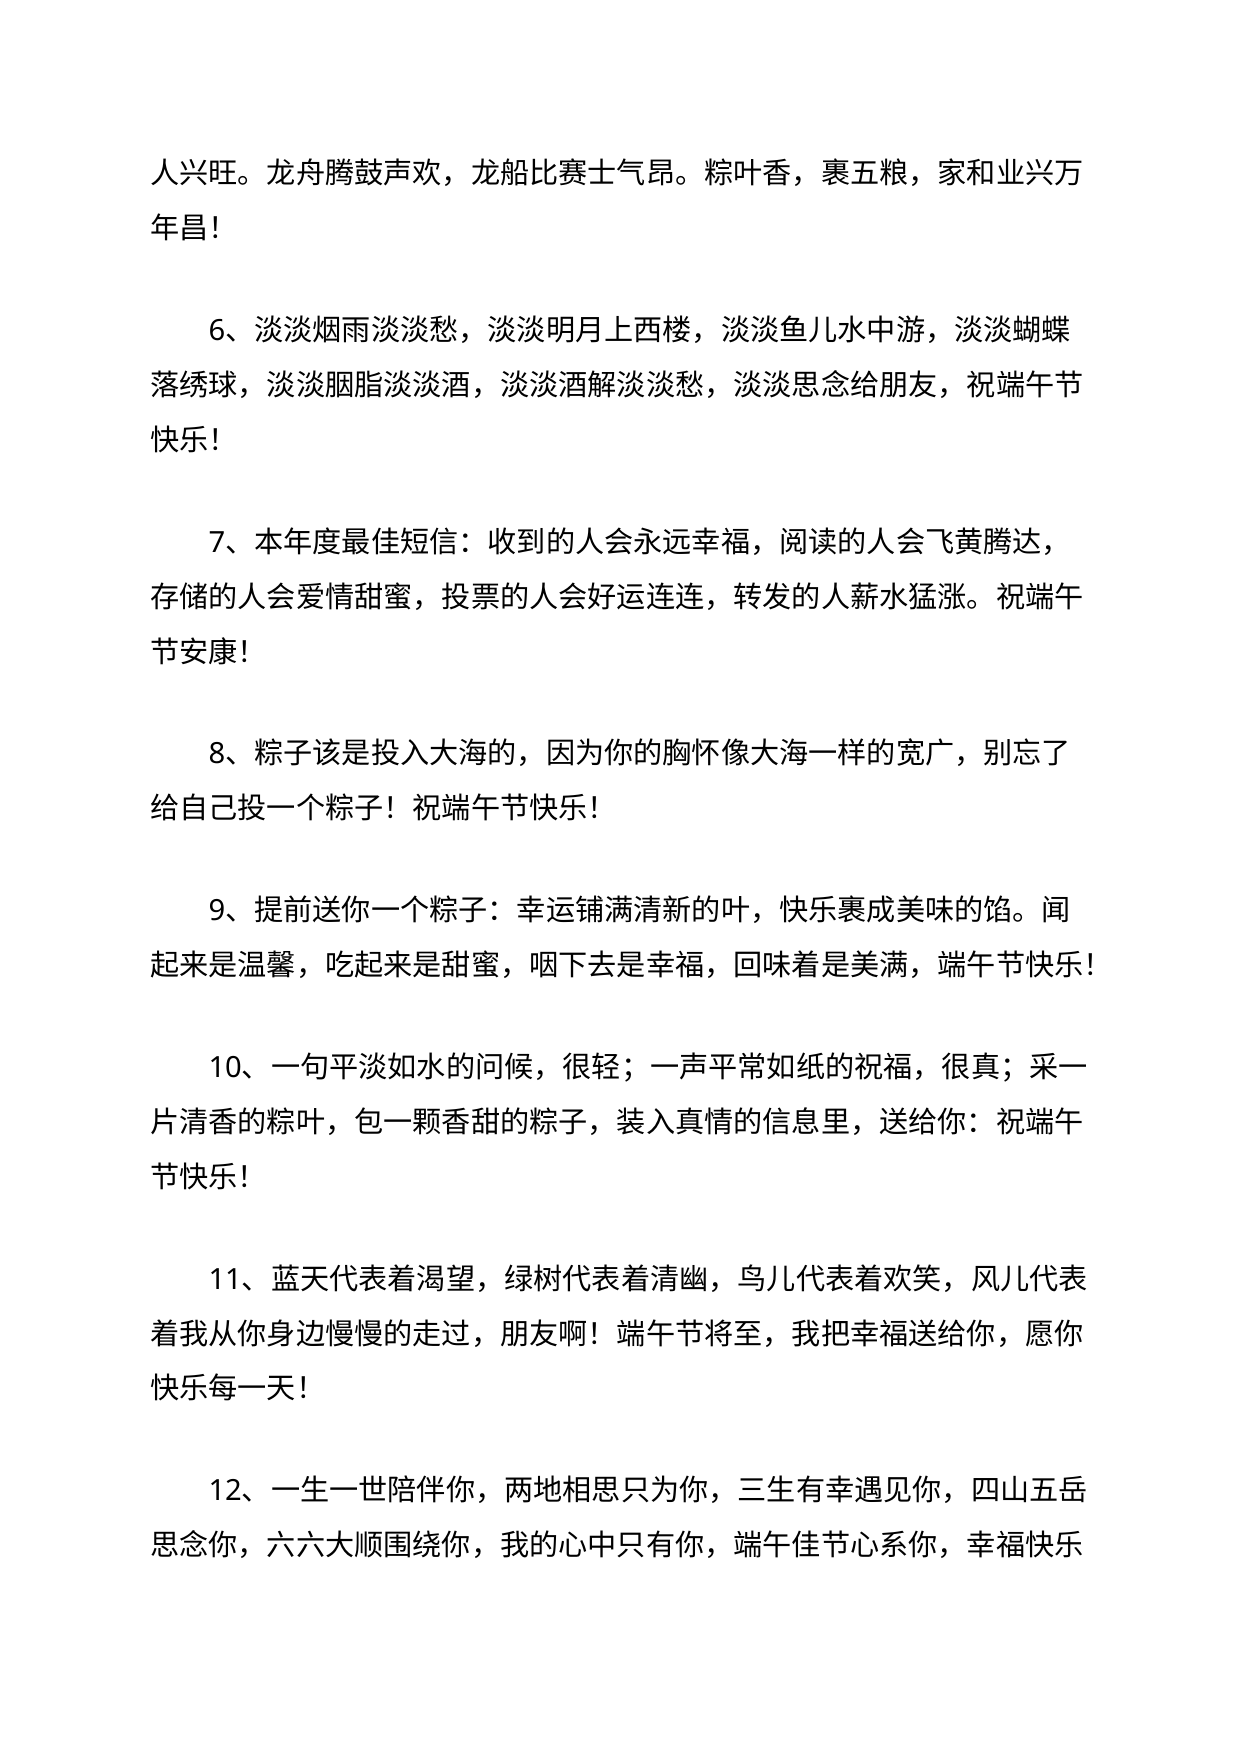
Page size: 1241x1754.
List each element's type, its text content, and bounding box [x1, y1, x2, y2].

text 9、提前送你一个粽子：幸运铺满清新的叶，快乐裹成美味的馅。闻起来是温馨，吃起来是甜蜜，咽下去是幸福，回味着是美满，端午节快乐！ [150, 887, 1090, 984]
text 8、粽子该是投入大海的，因为你的胸怀像大海一样的宽广，别忘了给自己投一个粽子！祝端午节快乐！ [150, 730, 1090, 827]
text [150, 1467, 1090, 1564]
text 6、淡淡烟雨淡淡愁，淡淡明月上西楼，淡淡鱼儿水中游，淡淡蝴蝶落绣球，淡淡胭脂淡淡酒，淡淡酒解淡淡愁，淡淡思念给朋友，祝端午节快乐！ [150, 307, 1090, 459]
text 7、本年度最佳短信：收到的人会永远幸福，阅读的人会飞黄腾达，存储的人会爱情甜蜜，投票的人会好运连连，转发的人薪水猛涨。祝端午节安康！ [150, 518, 1090, 671]
text 11、蓝天代表着渴望，绿树代表着清幽，鸟儿代表着欢笑，风儿代表着我从你身边慢慢的走过，朋友啊！端午节将至，我把幸福送给你，愿你快乐每一天！ [150, 1255, 1090, 1407]
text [150, 150, 1090, 247]
text 10、一句平淡如水的问候，很轻；一声平常如纸的祝福，很真；采一片清香的粽叶，包一颗香甜的粽子，装入真情的信息里，送给你：祝端午节快乐！ [150, 1043, 1090, 1196]
